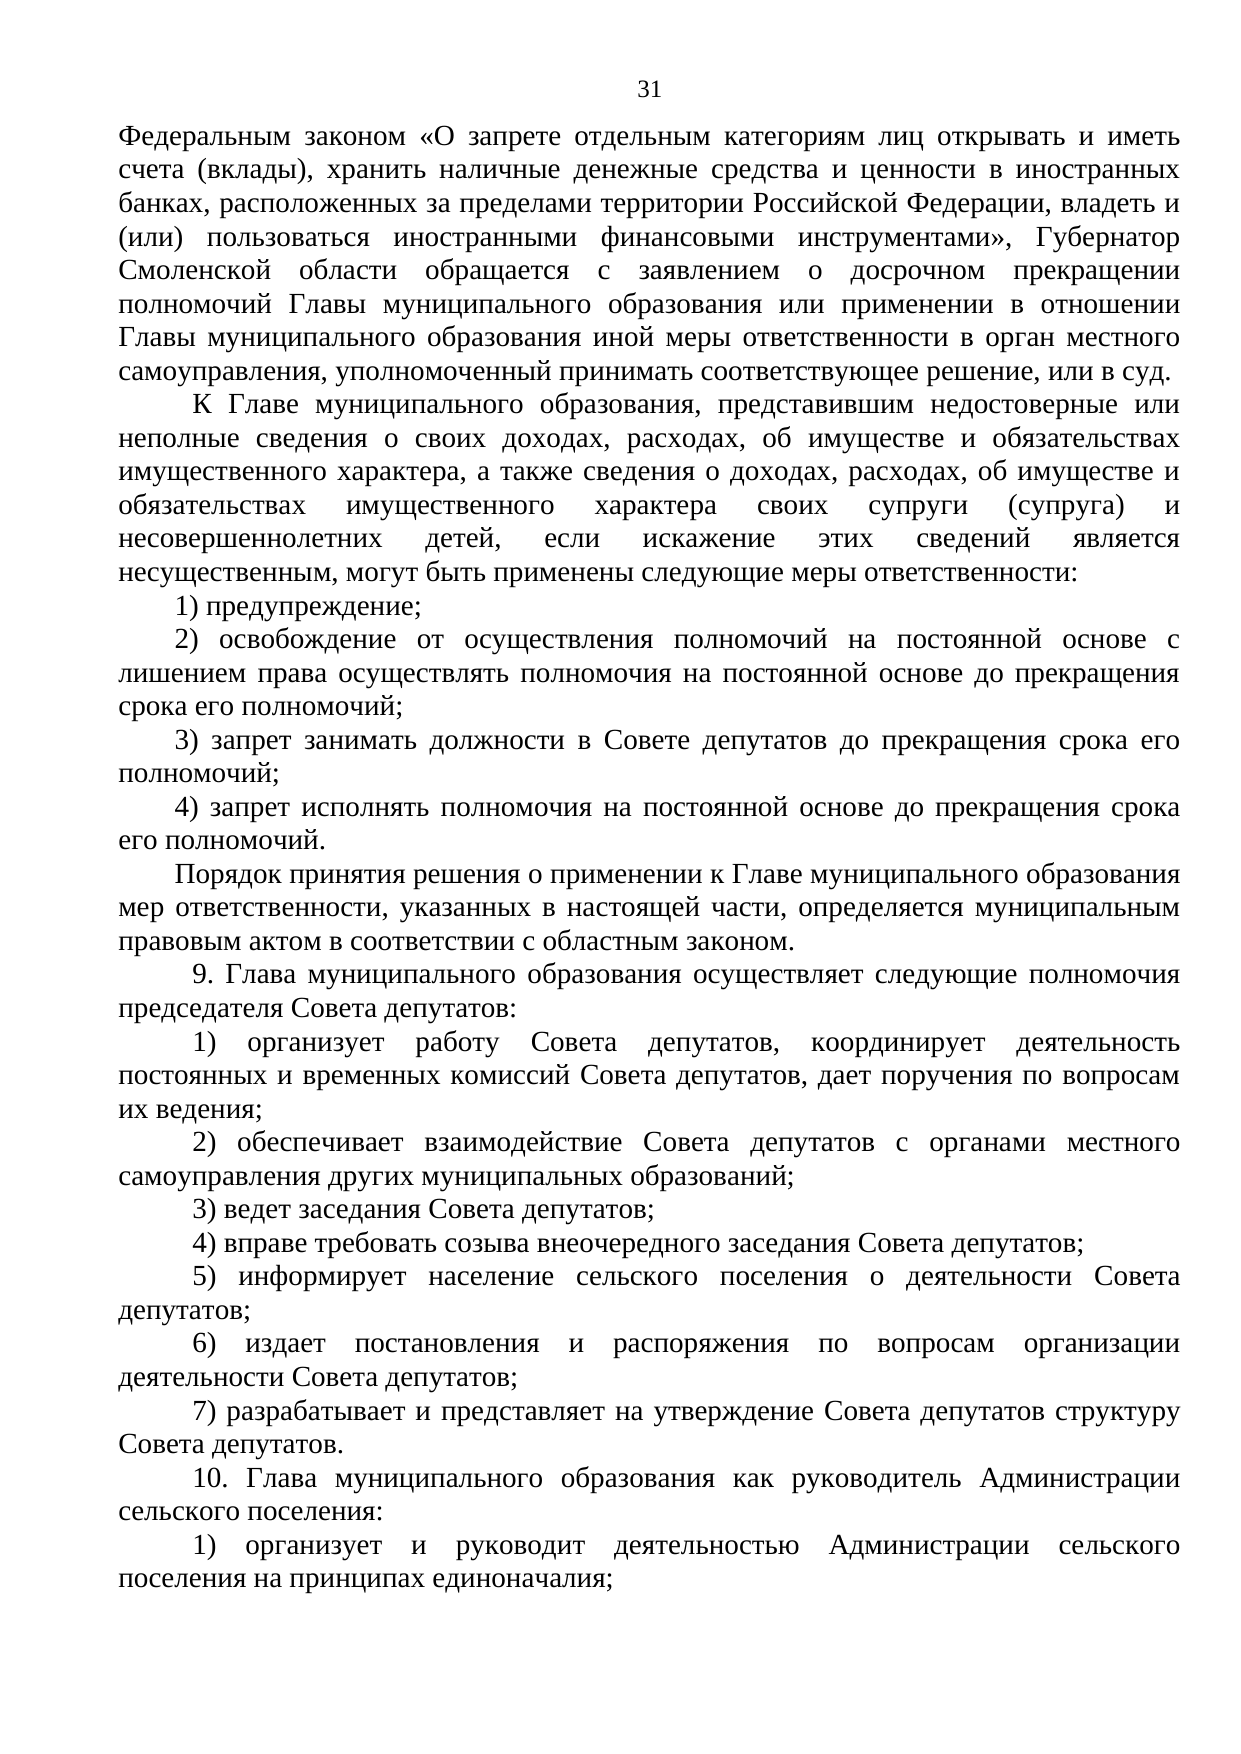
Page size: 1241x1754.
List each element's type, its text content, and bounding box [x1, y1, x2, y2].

text 10. Глава муниципального образования как руководитель Администрации сельского поселения: [118, 1460, 1181, 1527]
text 5) информирует население сельского поселения о деятельности Совета депутатов; [118, 1258, 1181, 1326]
text 3) запрет занимать должности в Совете депутатов до прекращения срока его полномочий; [118, 722, 1181, 789]
text 2) освобождение от осуществления полномочий на постоянной основе с лишением права осуществлять полномочия на постоянной основе до прекращения срока его полномочий; [118, 621, 1181, 722]
text 4) запрет исполнять полномочия на постоянной основе до прекращения срока его полномочий. [118, 789, 1181, 856]
text 7) разрабатывает и представляет на утверждение Совета депутатов структуру Совета депутатов. [118, 1393, 1181, 1460]
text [118, 118, 1181, 386]
text 6) издает постановления и распоряжения по вопросам организации деятельности Совета депутатов; [118, 1326, 1181, 1393]
text 2) обеспечивает взаимодействие Совета депутатов с органами местного самоуправления других муниципальных образований; [118, 1124, 1181, 1191]
text К Главе муниципального образования, представившим недостоверные или неполные сведения о своих доходах, расходах, об имуществе и обязательствах имущественного характера, а также сведения о доходах, расходах, об имуществе и обязательствах имущественного характера своих супруги (супруга) и несовершеннолетних детей, если искажение этих сведений является несущественным, могут быть применены следующие меры ответственности: [118, 386, 1181, 588]
text Порядок принятия решения о применении к Главе муниципального образования мер ответственности, указанных в настоящей части, определяется муниципальным правовым актом в соответствии с областным законом. [118, 856, 1181, 957]
text 1) организует работу Совета депутатов, координирует деятельность постоянных и временных комиссий Совета депутатов, дает поручения по вопросам их ведения; [118, 1024, 1181, 1124]
text 1) организует и руководит деятельностью Администрации сельского поселения на принципах единоначалия; [118, 1527, 1181, 1594]
text 9. Глава муниципального образования осуществляет следующие полномочия председателя Совета депутатов: [118, 957, 1181, 1024]
text 3) ведет заседания Совета депутатов; [118, 1191, 1181, 1225]
text 4) вправе требовать созыва внеочередного заседания Совета депутатов; [118, 1225, 1181, 1258]
text 1) предупреждение; [118, 588, 1181, 621]
